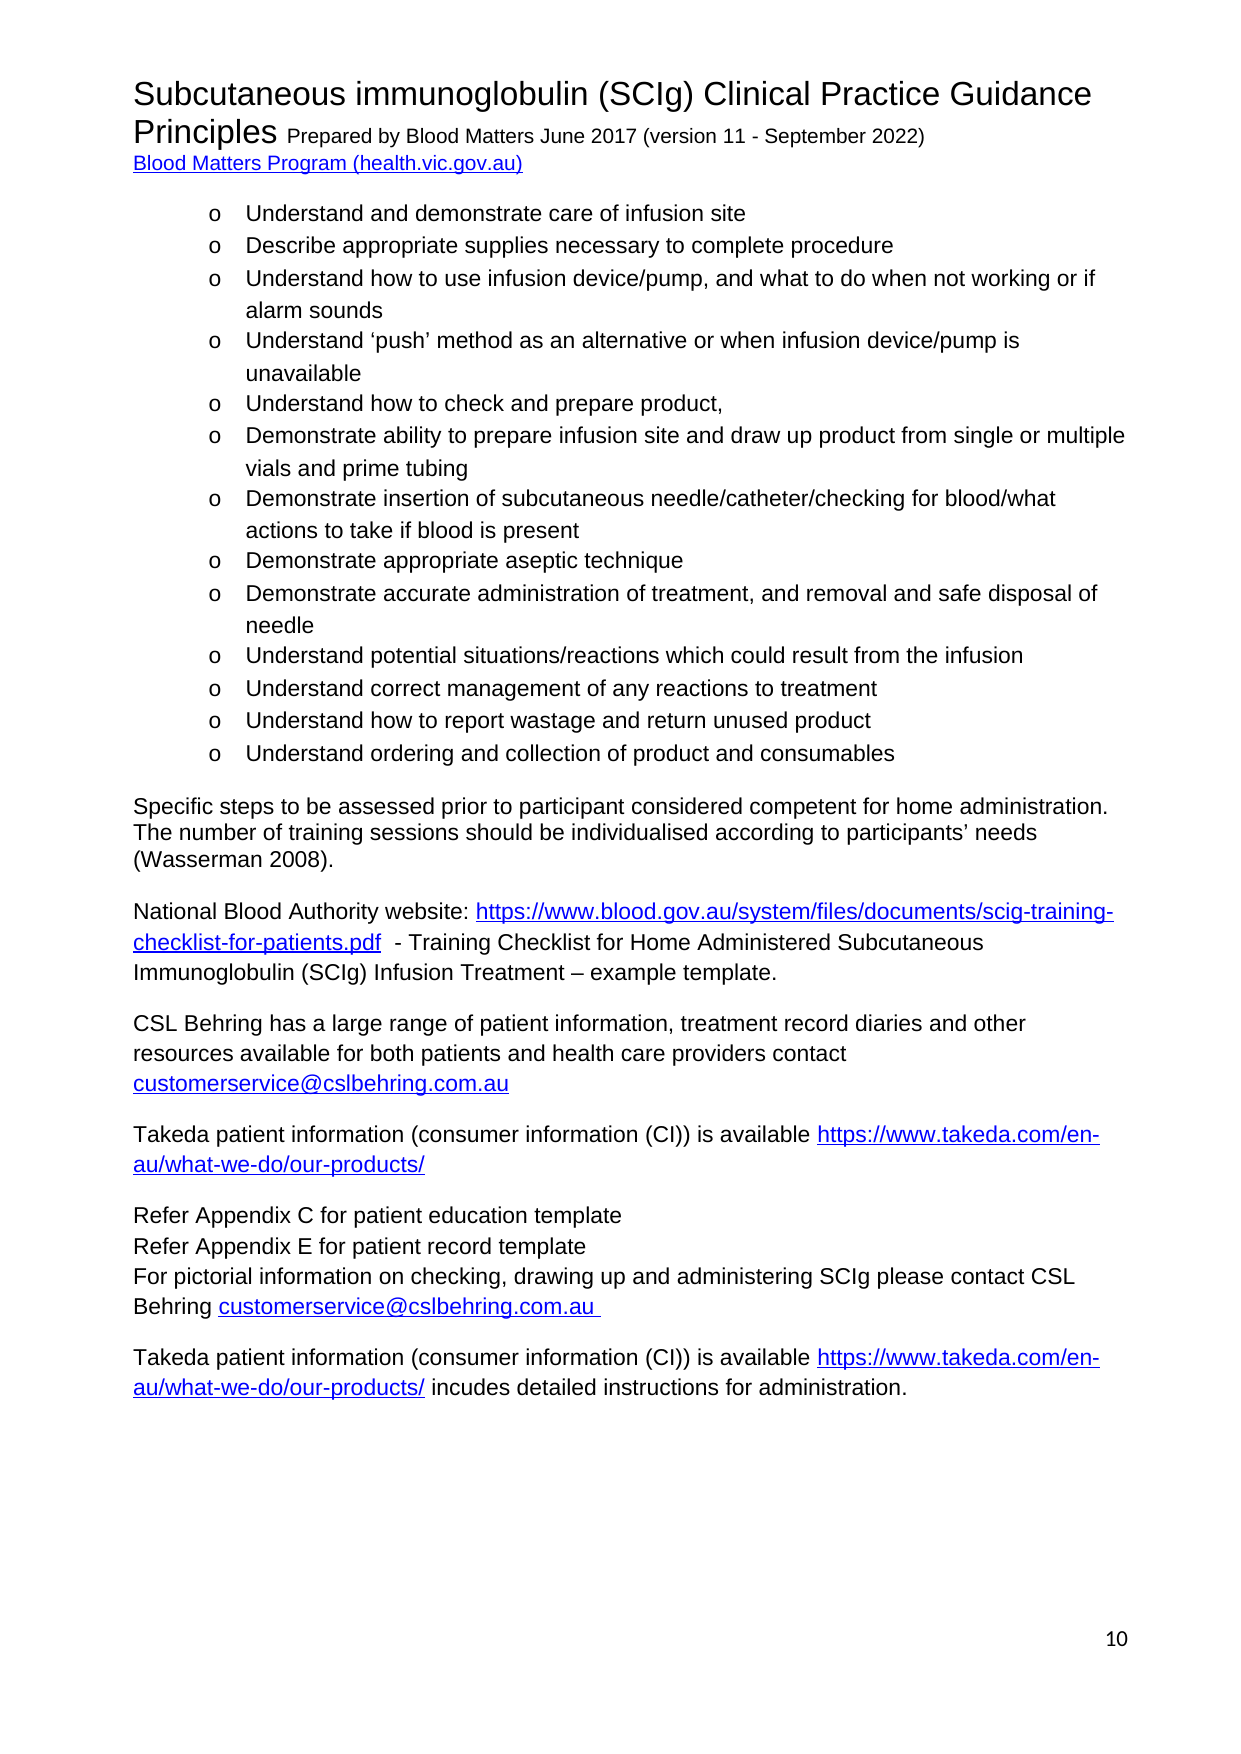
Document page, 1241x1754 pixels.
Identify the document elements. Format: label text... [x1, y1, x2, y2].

text National Blood Authority website: https://www.blood.gov.au/system/files/documents/scig-training-checklist-for-patients.pdf - Training Checklist for Home Administered Subcutaneous Immunoglobulin (SCIg) Infusion Treatment – example template. [133, 898, 1128, 985]
text Refer Appendix C for patient education template [133, 1202, 1128, 1229]
text Refer Appendix E for patient record template [133, 1233, 1128, 1259]
list Demonstrate appropriate aseptic technique [208, 547, 1128, 575]
text (Wasserman 2008). [133, 846, 1128, 872]
text CSL Behring has a large range of patient information, treatment record diaries and other resources available for both patients and health care providers contact customerservice@cslbehring.com.au [133, 1010, 1128, 1096]
list Demonstrate insertion of subcutaneous needle/catheter/checking for blood/what actions to take if blood is present [208, 485, 1128, 543]
text For pictorial information on checking, drawing up and administering SCIg please contact CSL Behring customerservice@cslbehring.com.au [133, 1263, 1128, 1319]
list Understand how to use infusion device/pump, and what to do when not working or if alarm sounds [208, 265, 1128, 323]
list Demonstrate accurate administration of treatment, and removal and safe disposal of needle [208, 579, 1128, 638]
list Understand and demonstrate care of infusion site [208, 200, 1128, 228]
list Understand how to check and prepare product, [208, 390, 1128, 418]
list Understand ‘push’ method as an alternative or when infusion device/pump is unavailable [208, 327, 1128, 386]
list Demonstrate ability to prepare infusion site and draw up product from single or multiple vials and prime tubing [208, 422, 1128, 481]
list Understand ordering and collection of product and consumables [208, 739, 1128, 768]
text Takeda patient information (consumer information (CI)) is available https://www.takeda.com/en-au/what-we-do/our-products/ [133, 1121, 1128, 1178]
list Understand correct management of any reactions to treatment [208, 674, 1128, 703]
list Describe appropriate supplies necessary to complete procedure [208, 232, 1128, 261]
text Takeda patient information (consumer information (CI)) is available https://www.takeda.com/en-au/what-we-do/our-products/ incudes detailed instructions for administration. [133, 1344, 1128, 1401]
list Understand how to report wastage and return unused product [208, 707, 1128, 735]
list Understand potential situations/reactions which could result from the infusion [208, 642, 1128, 670]
text Specific steps to be assessed prior to participant considered competent for home administration. The number of training sessions should be individualised according to participants’ needs [133, 793, 1128, 846]
